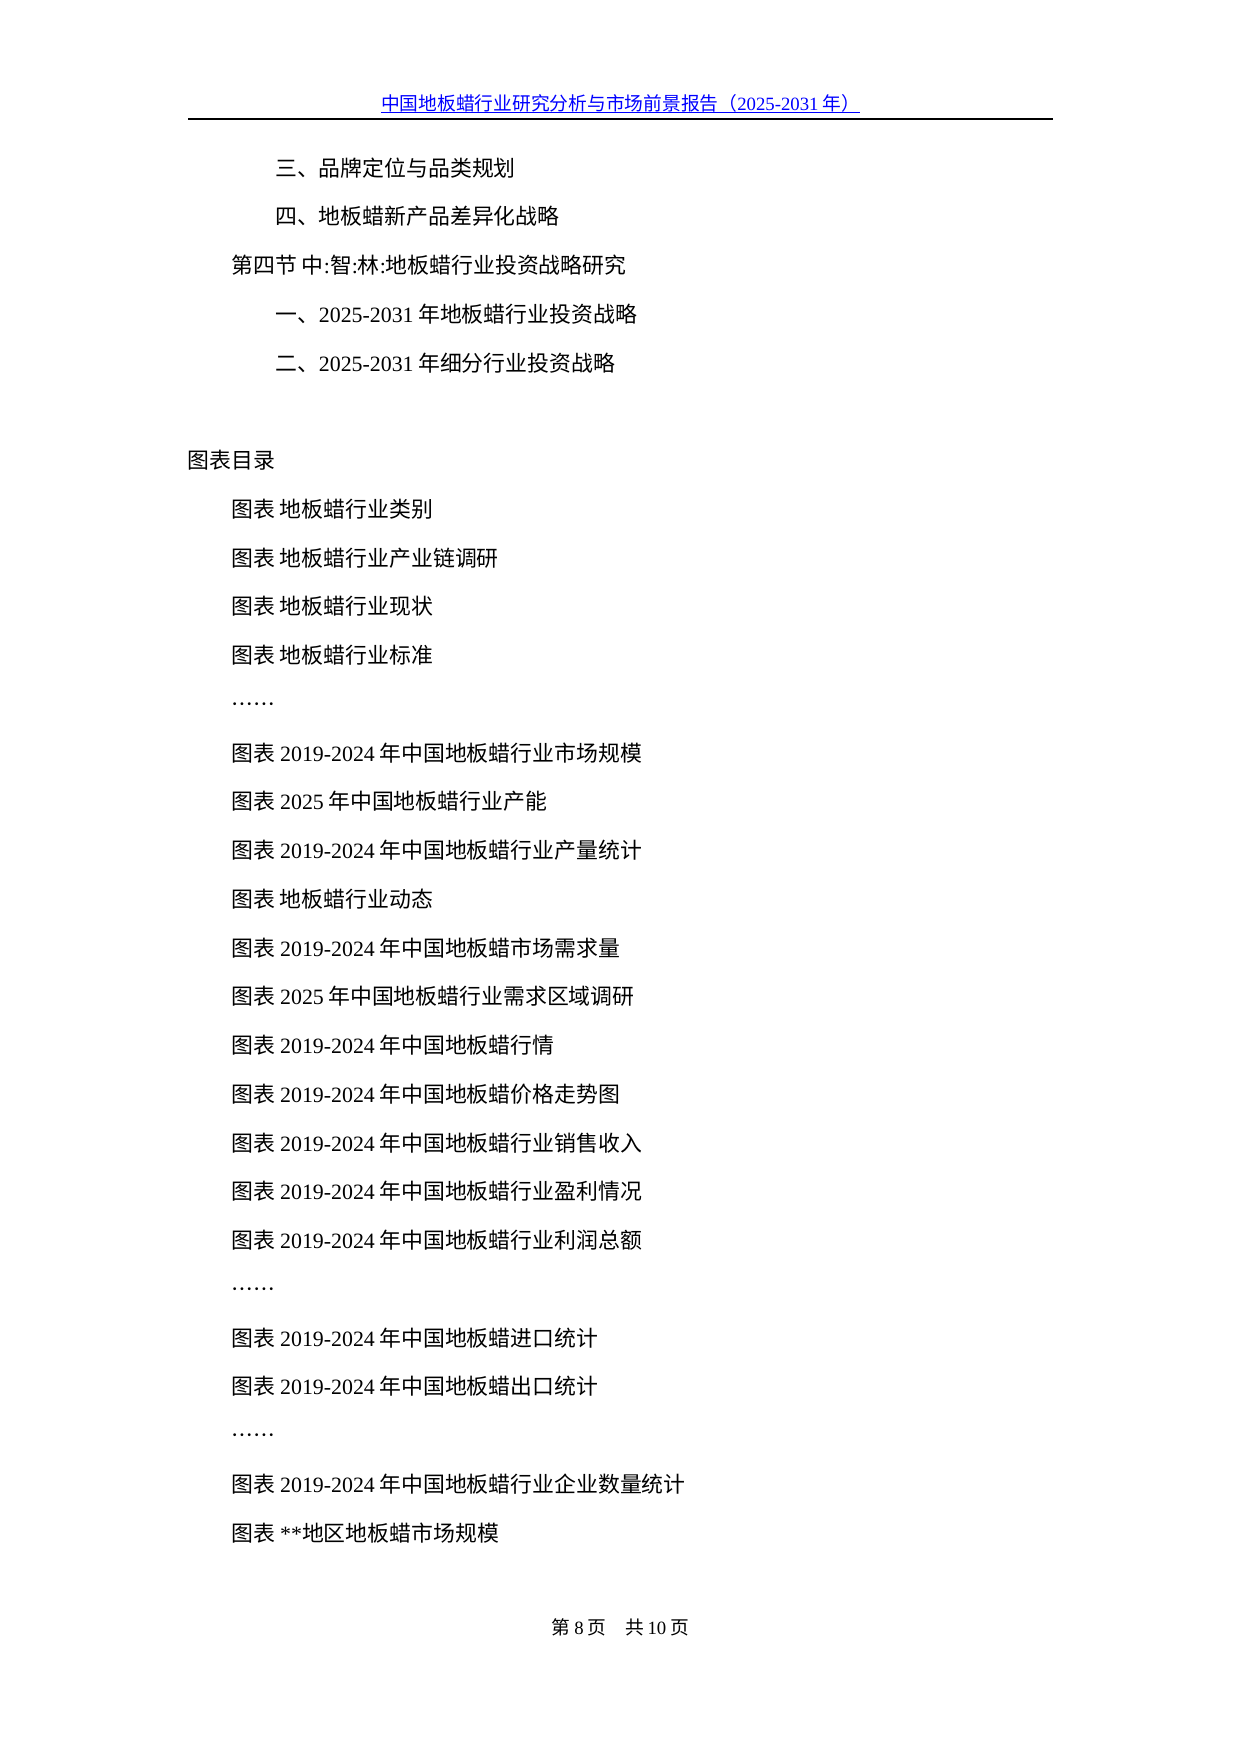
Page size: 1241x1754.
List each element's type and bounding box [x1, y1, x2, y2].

text [187, 150, 1053, 1548]
